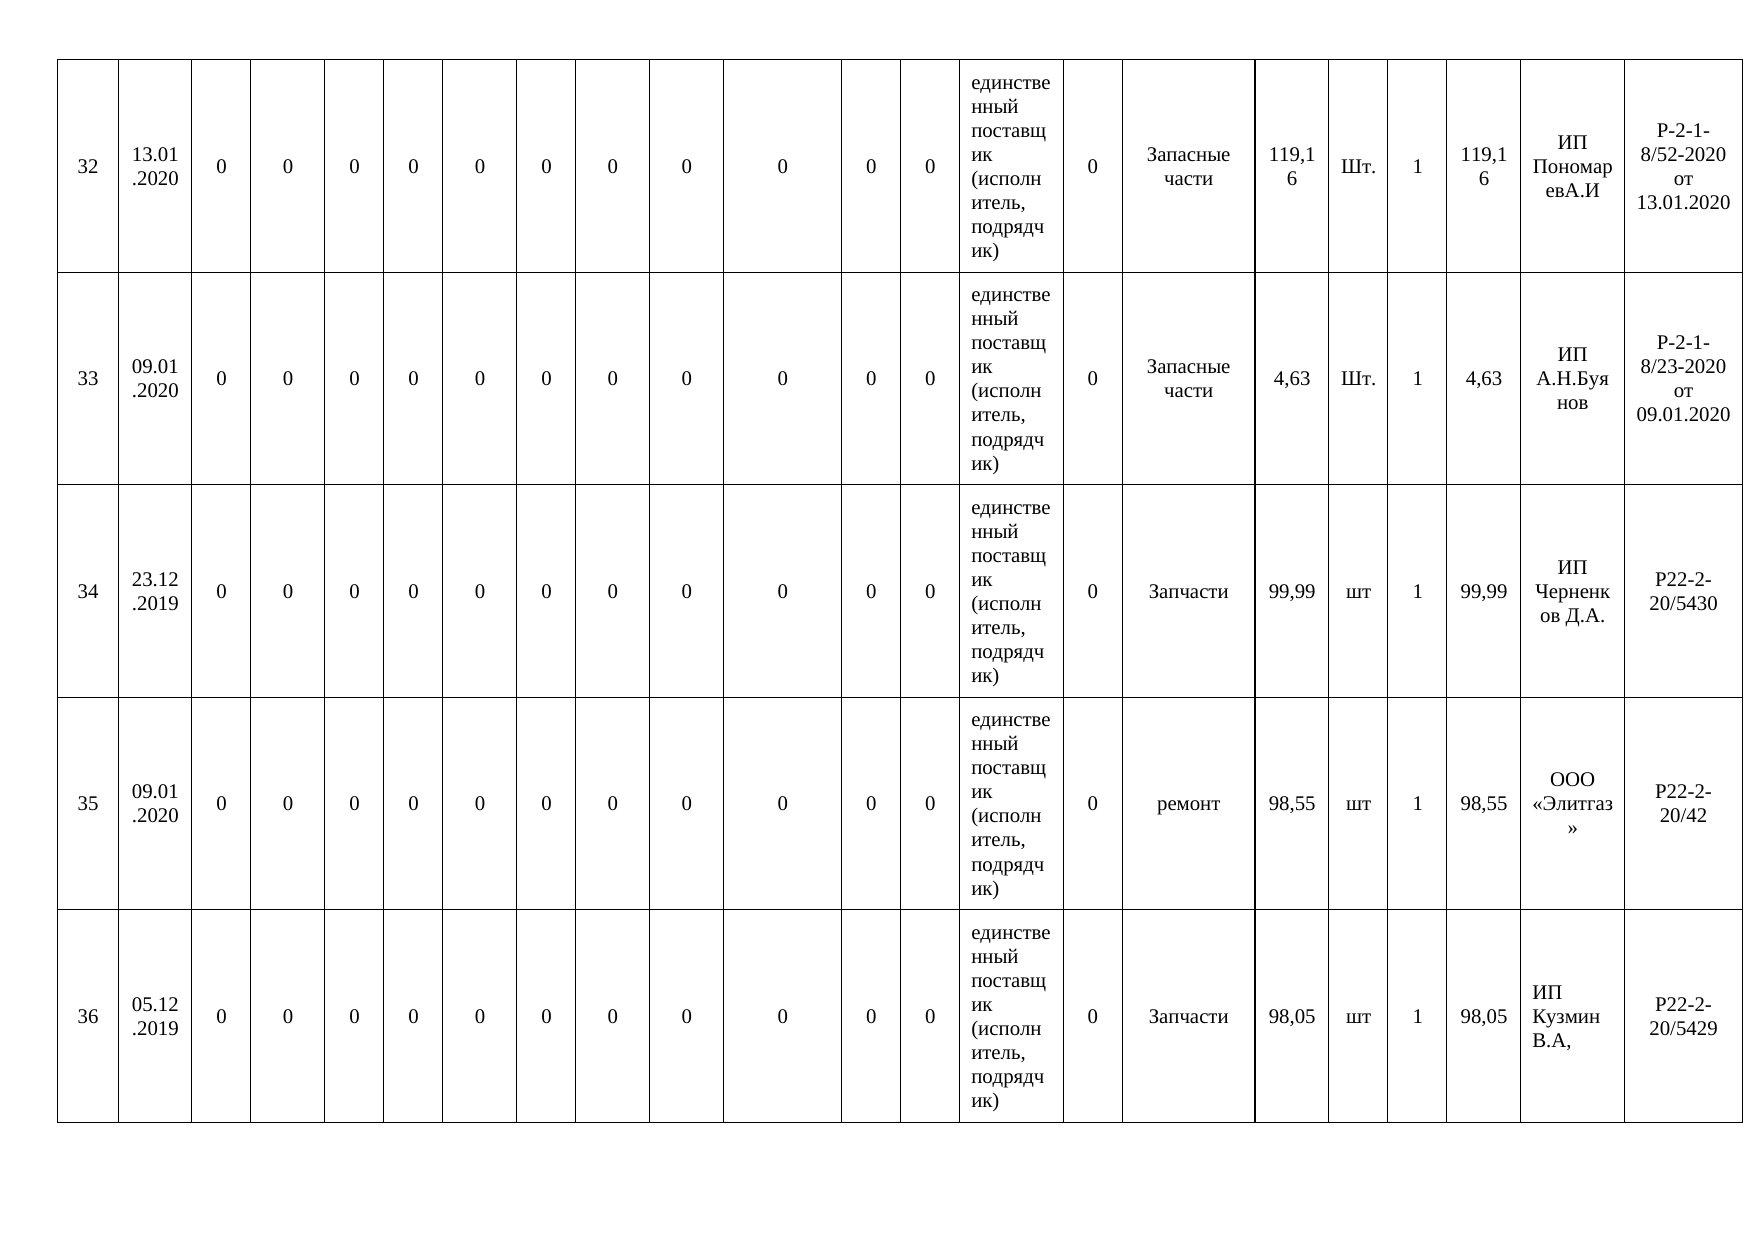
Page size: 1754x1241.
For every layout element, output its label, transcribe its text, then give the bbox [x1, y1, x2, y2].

table_cell 0 [325, 485, 383, 697]
table_cell 0 [192, 60, 250, 272]
table_cell 0 [325, 273, 383, 484]
table_cell 0 [251, 485, 324, 697]
table_cell 119,16 [1447, 60, 1520, 272]
table_cell 0 [325, 910, 383, 1122]
table_cell 0 [842, 698, 900, 909]
table_cell 99,99 [1447, 485, 1520, 697]
table_cell 34 [58, 485, 118, 697]
table_cell 0 [443, 273, 516, 484]
table_cell 0 [576, 60, 649, 272]
table_cell 0 [650, 485, 723, 697]
table_cell Запасные части [1123, 273, 1254, 484]
table_cell Запчасти [1123, 910, 1254, 1122]
table_cell 0 [901, 485, 959, 697]
table_cell единственный поставщик (исполнитель, подрядчик) [960, 485, 1063, 697]
table_cell 05.12.2019 [119, 910, 191, 1122]
table_cell 98,05 [1256, 910, 1328, 1122]
table_cell 0 [576, 485, 649, 697]
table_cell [960, 60, 1063, 272]
table_cell 0 [192, 698, 250, 909]
table_cell 4,63 [1256, 273, 1328, 484]
table_cell 0 [1064, 485, 1122, 697]
table_cell ИП ПономаревА.И [1521, 60, 1624, 272]
table_cell 0 [650, 910, 723, 1122]
table_cell 0 [443, 910, 516, 1122]
table_cell 0 [192, 910, 250, 1122]
table_cell ИП Кузмин В.А, [1521, 910, 1624, 1122]
table_cell 1 [1388, 60, 1446, 272]
table_cell 0 [650, 60, 723, 272]
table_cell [960, 273, 1063, 484]
table_cell 0 [901, 60, 959, 272]
table_cell 0 [384, 60, 442, 272]
table_cell 13.01.2020 [119, 60, 191, 272]
table_cell Шт. [1329, 60, 1387, 272]
table_cell 0 [901, 273, 959, 484]
table_cell 98,55 [1256, 698, 1328, 909]
table_cell 98,55 [1447, 698, 1520, 909]
table_cell 119,16 [1256, 60, 1328, 272]
table_cell 32 [58, 60, 118, 272]
table_cell 0 [325, 60, 383, 272]
table_cell 0 [576, 910, 649, 1122]
table_cell 0 [517, 485, 575, 697]
table_cell Р-2-1-8/23-2020 от 09.01.2020 [1625, 273, 1742, 484]
table_cell 0 [384, 485, 442, 697]
table_cell 0 [384, 698, 442, 909]
table_cell 33 [58, 273, 118, 484]
table_cell Р22-2-20/5430 [1625, 485, 1742, 697]
table_cell 0 [517, 273, 575, 484]
table_cell 09.01.2020 [119, 273, 191, 484]
table_cell 0 [325, 698, 383, 909]
table_cell 0 [1064, 910, 1122, 1122]
table_cell 98,05 [1447, 910, 1520, 1122]
table_cell 0 [842, 485, 900, 697]
table_cell 0 [724, 698, 841, 909]
table_cell 0 [192, 273, 250, 484]
table_cell 0 [901, 910, 959, 1122]
table_cell 0 [517, 698, 575, 909]
table_cell 4,63 [1447, 273, 1520, 484]
table_cell 0 [1064, 698, 1122, 909]
table_cell 0 [842, 910, 900, 1122]
table_cell 1 [1388, 910, 1446, 1122]
table_cell 0 [724, 273, 841, 484]
table_cell 0 [576, 273, 649, 484]
table_cell ИП А.Н.Буянов [1521, 273, 1624, 484]
table_cell 0 [517, 910, 575, 1122]
table_cell 36 [58, 910, 118, 1122]
table_cell 99,99 [1256, 485, 1328, 697]
table_cell Запчасти [1123, 485, 1254, 697]
table_cell 23.12.2019 [119, 485, 191, 697]
table_cell 0 [842, 60, 900, 272]
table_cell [960, 698, 1063, 909]
table_cell 0 [724, 60, 841, 272]
table_cell Шт. [1329, 273, 1387, 484]
table_cell 0 [443, 698, 516, 909]
table_cell 0 [251, 273, 324, 484]
table_cell Запасные части [1123, 60, 1254, 272]
table_cell 0 [251, 60, 324, 272]
table_cell 0 [192, 485, 250, 697]
table_cell Р22-2-20/5429 [1625, 910, 1742, 1122]
table_cell Р22-2-20/42 [1625, 698, 1742, 909]
table_cell 0 [251, 698, 324, 909]
table_cell 0 [724, 910, 841, 1122]
table_cell 0 [517, 60, 575, 272]
table_cell 1 [1388, 485, 1446, 697]
table_cell 35 [58, 698, 118, 909]
table_cell 0 [384, 910, 442, 1122]
table_cell шт [1329, 910, 1387, 1122]
table_cell ремонт [1123, 698, 1254, 909]
table_cell 0 [901, 698, 959, 909]
table_cell ООО «Элитгаз» [1521, 698, 1624, 909]
table_cell 09.01.2020 [119, 698, 191, 909]
table_cell Р-2-1-8/52-2020 от 13.01.2020 [1625, 60, 1742, 272]
table_cell 0 [842, 273, 900, 484]
table_cell шт [1329, 698, 1387, 909]
table_cell 0 [1064, 60, 1122, 272]
table_cell 0 [384, 273, 442, 484]
table_cell 1 [1388, 273, 1446, 484]
table_cell шт [1329, 485, 1387, 697]
table_cell 1 [1388, 698, 1446, 909]
table_cell 0 [443, 60, 516, 272]
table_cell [960, 910, 1063, 1122]
table_cell 0 [650, 698, 723, 909]
table_cell 0 [443, 485, 516, 697]
table_cell ИП Черненков Д.А. [1521, 485, 1624, 697]
table_cell 0 [251, 910, 324, 1122]
table_cell 0 [1064, 273, 1122, 484]
table_cell 0 [576, 698, 649, 909]
table_cell 0 [650, 273, 723, 484]
table_cell 0 [724, 485, 841, 697]
